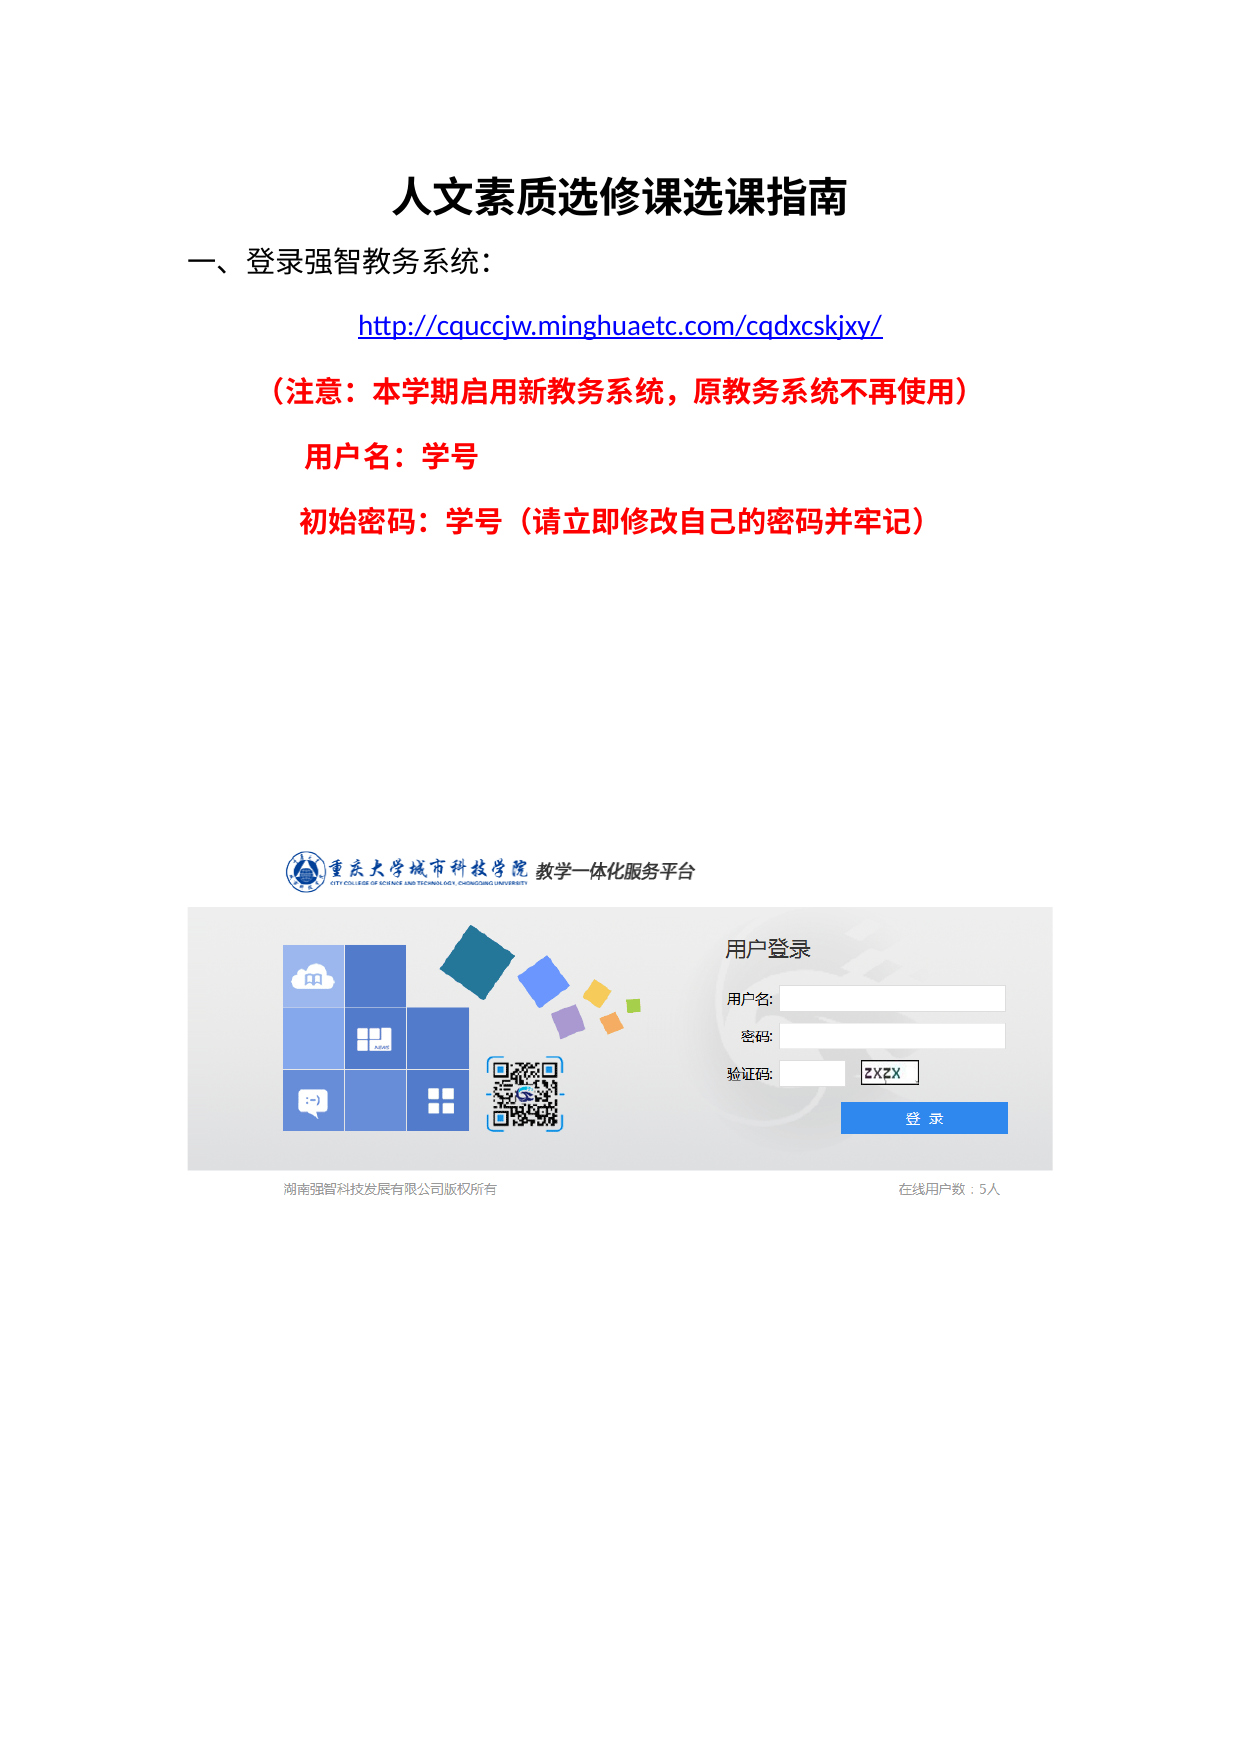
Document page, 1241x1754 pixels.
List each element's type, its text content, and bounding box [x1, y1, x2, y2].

text （注意：本学期启用新教务系统，原教务系统不再使用） [187, 357, 1053, 422]
text 人文素质选修课选课指南 [187, 162, 1053, 227]
picture [187, 812, 1053, 1228]
text 用户名：学号 [187, 422, 1053, 487]
text 一、登录强智教务系统： [187, 227, 1053, 292]
text 初始密码：学号（请立即修改自己的密码并牢记） [187, 487, 1053, 552]
text http://cquccjw.minghuaetc.com/cqdxcskjxy/ [187, 292, 1053, 357]
